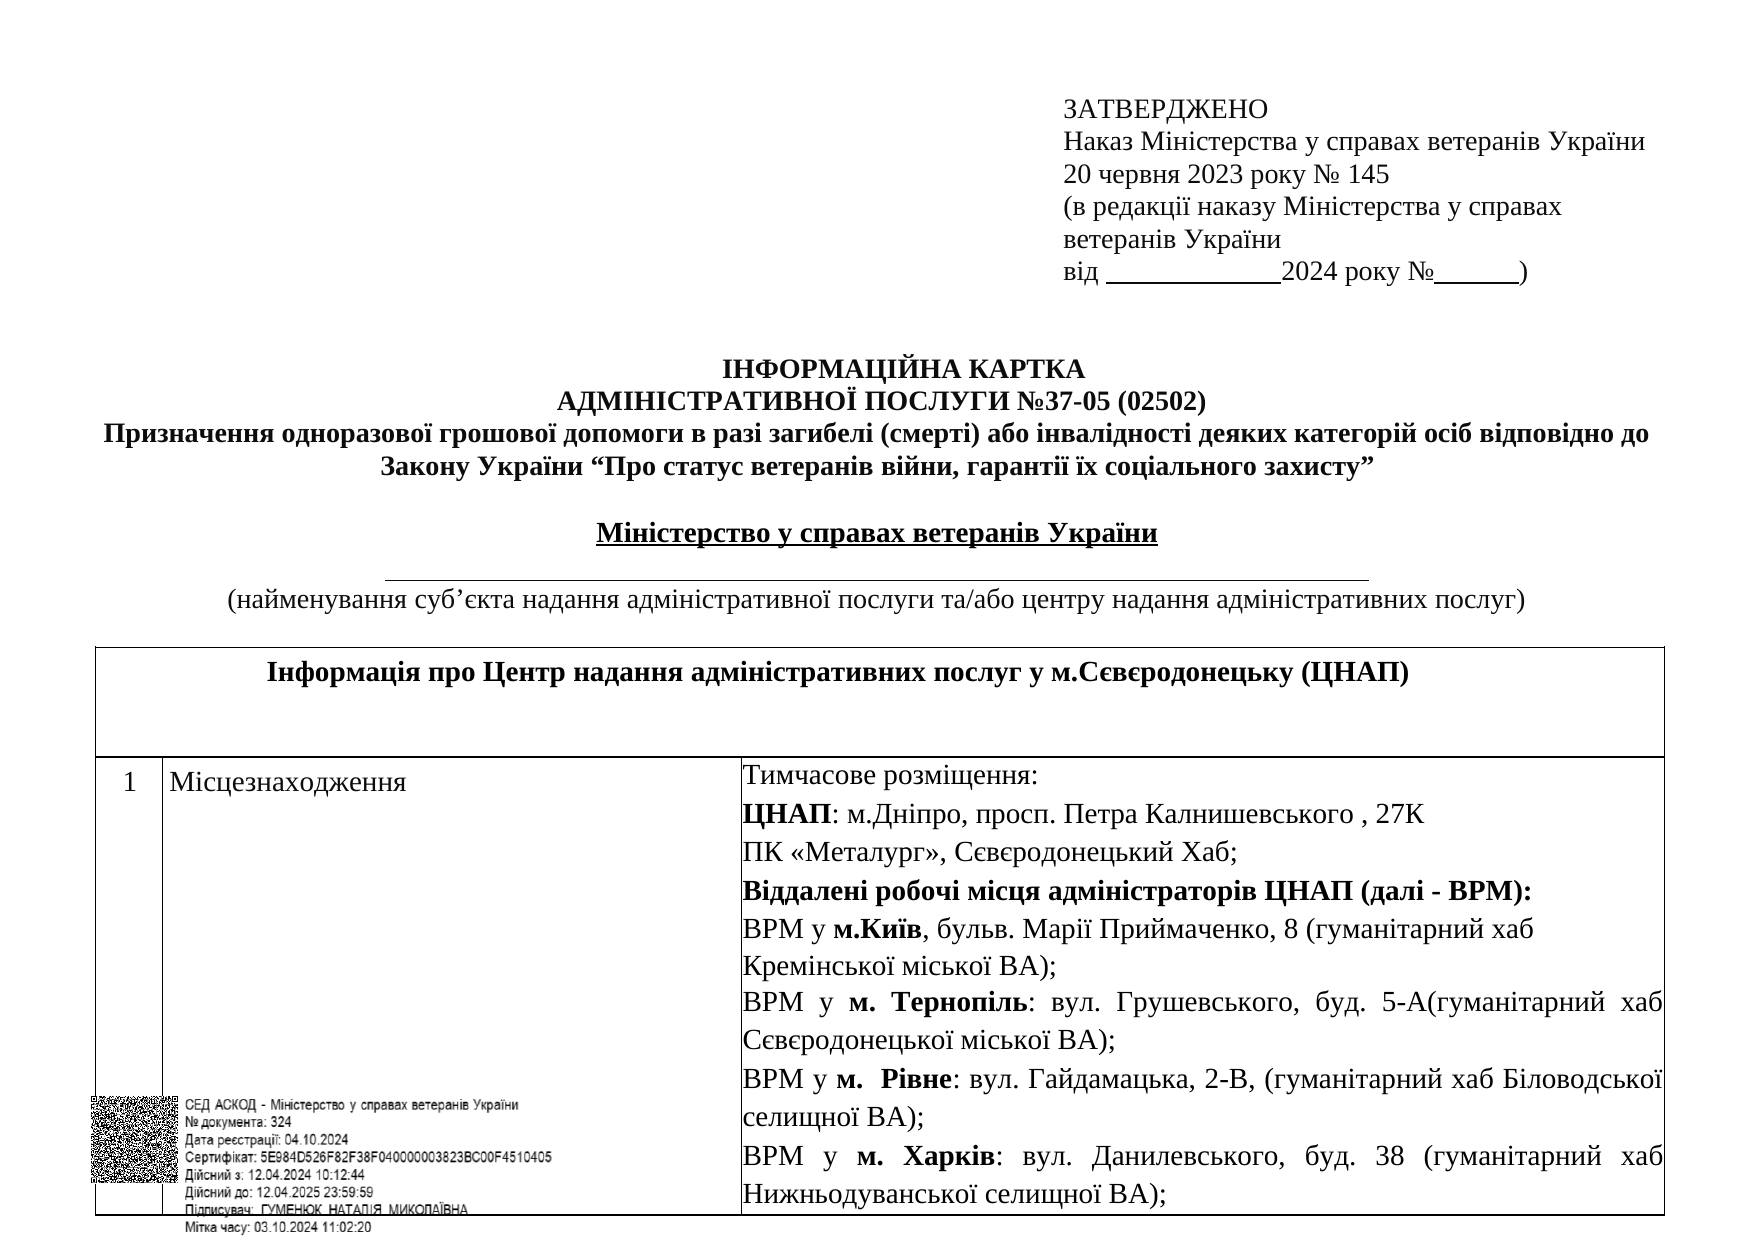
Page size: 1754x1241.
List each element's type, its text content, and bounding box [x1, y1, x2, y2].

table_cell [742, 758, 1664, 1214]
table_cell Місцезнаходження [163, 758, 741, 1214]
text 20 червня 2023 року № 145 [1063, 157, 1677, 189]
text від 2024 року № ) [1063, 254, 1677, 286]
table_header Інформація про Центр надання адміністративних послуг у м.Сєвєродонецьку (ЦНАП) [96, 648, 1664, 756]
text (в редакції наказу Міністерства у справах ветеранів України [1063, 189, 1565, 254]
text (найменування суб’єкта надання адміністративної послуги та/або центру надання адміністративних послуг) [152, 549, 1677, 614]
text ЗАТВЕРДЖЕНО [1063, 92, 1677, 124]
picture [90, 1096, 553, 1236]
text ІНФОРМАЦІЙНА КАРТКА АДМІНІСТРАТИВНОЇ ПОСЛУГИ №37-05 (02502) [549, 352, 1214, 417]
table_cell 1 [96, 758, 162, 1096]
text Призначення одноразової грошової допомоги в разі загибелі (смерті) або інвалідності деяких категорій осіб відповідно до Закону України “Про статус ветеранів війни, гарантії їх соціального захисту” [103, 417, 1651, 481]
text Міністерство у справах ветеранів України [77, 515, 1677, 548]
text Наказ Міністерства у справах ветеранів України [1063, 124, 1677, 157]
